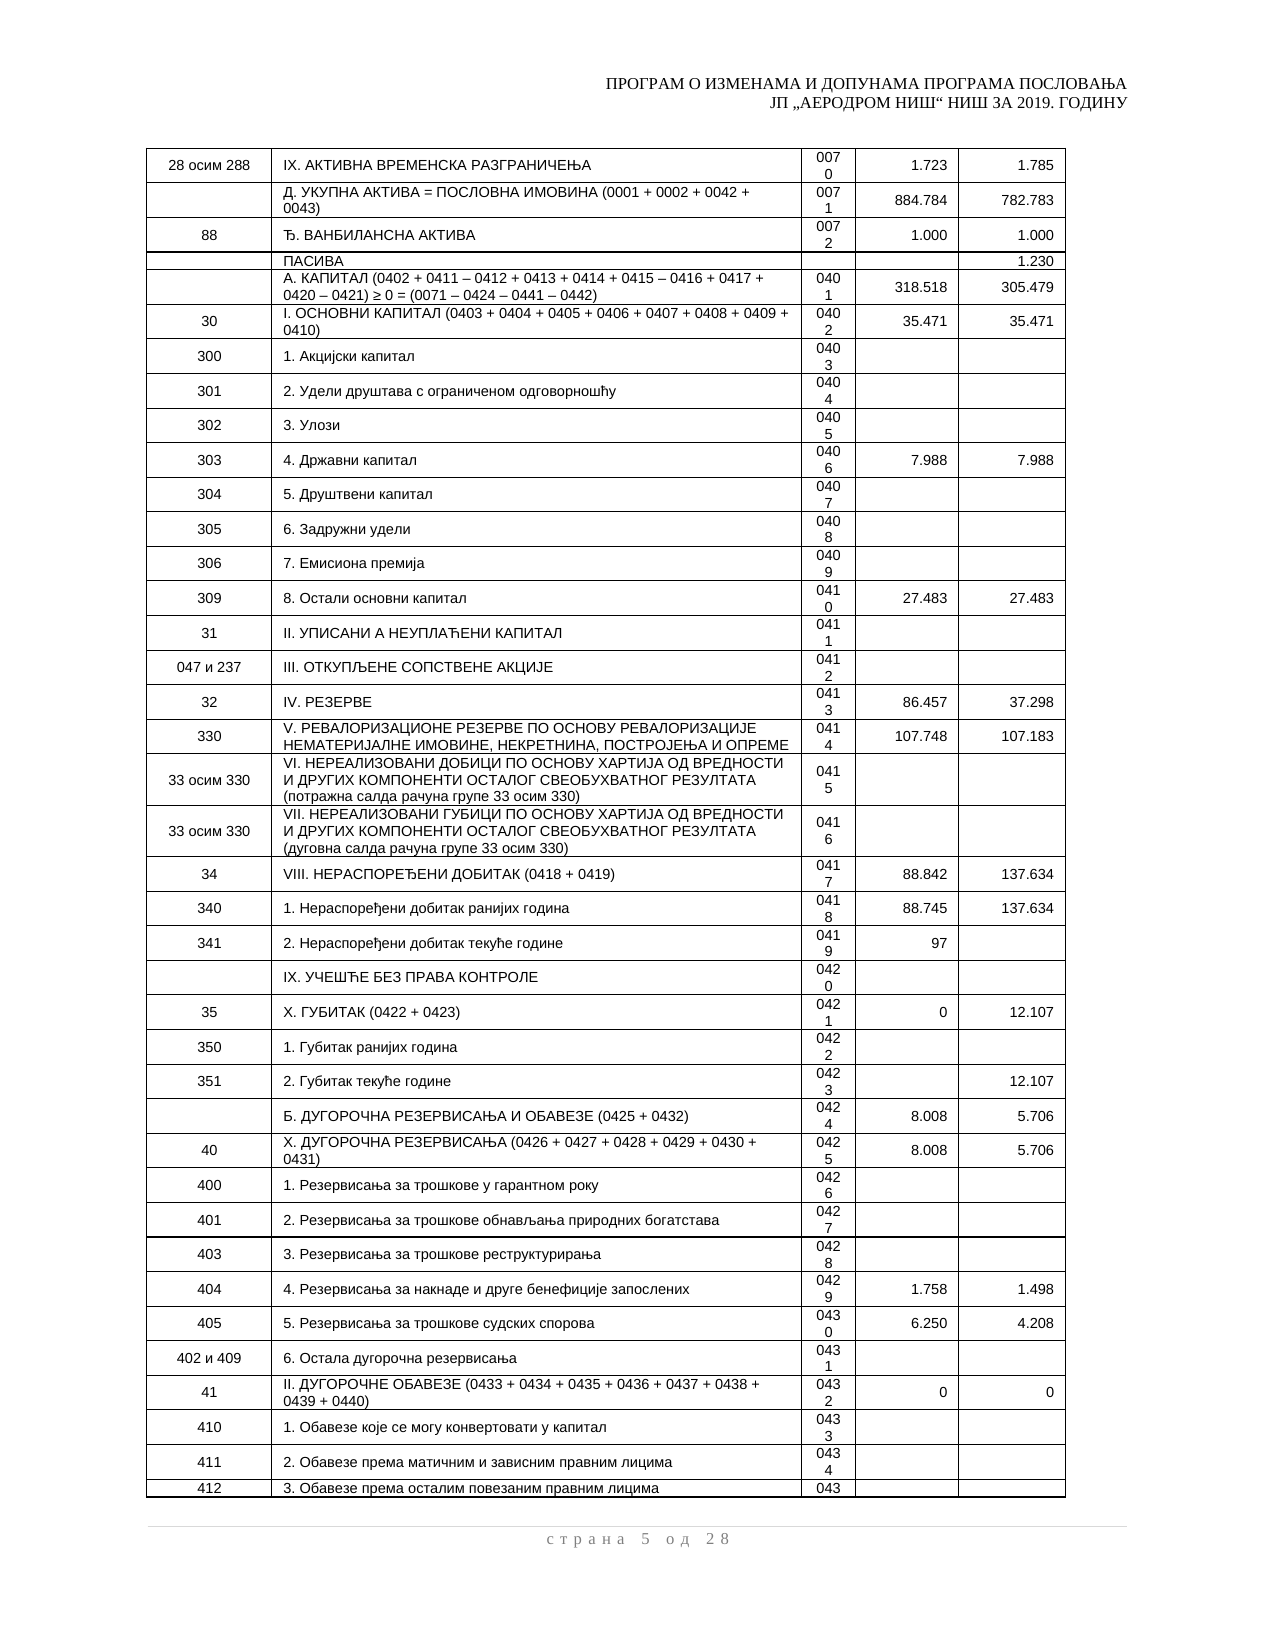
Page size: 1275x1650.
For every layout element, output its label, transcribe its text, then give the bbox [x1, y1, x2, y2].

table_cell 88.745 [856, 892, 958, 925]
table_cell 2. Удели друштава с ограниченом одговорношћу [272, 374, 801, 407]
table_cell 0432 [802, 1376, 855, 1409]
table_cell 303 [147, 443, 271, 477]
table_cell 12.107 [959, 995, 1065, 1029]
table_cell 31 [147, 616, 271, 649]
table_cell 404 [147, 1272, 271, 1306]
table_cell [802, 253, 855, 269]
table_cell [856, 616, 958, 649]
table_cell 0434 [802, 1445, 855, 1478]
table_cell [147, 183, 271, 217]
table_cell 86.457 [856, 685, 958, 719]
table_cell 32 [147, 685, 271, 719]
table_cell 0401 [802, 270, 855, 304]
table_cell 35.471 [856, 305, 958, 338]
table_cell [856, 253, 958, 269]
table_cell [959, 374, 1065, 407]
table_cell [856, 1065, 958, 1098]
table_cell 350 [147, 1030, 271, 1063]
table_cell 28 осим 288 [147, 149, 271, 182]
table_cell [856, 547, 958, 580]
table_cell [856, 1238, 958, 1271]
table_cell 2. Нераспоређени добитак текуће године [272, 926, 801, 960]
table_cell [856, 1341, 958, 1375]
table_cell 0424 [802, 1099, 855, 1133]
table_cell [856, 339, 958, 373]
table_cell 107.183 [959, 720, 1065, 753]
table_cell 0427 [802, 1203, 855, 1236]
table_cell [856, 1168, 958, 1202]
table_cell II. ДУГОРОЧНЕ ОБАВЕЗЕ (0433 + 0434 + 0435 + 0436 + 0437 + 0438 + 0439 + 0440) [272, 1376, 801, 1409]
table_cell 0408 [802, 512, 855, 546]
table_cell 412 [147, 1480, 271, 1496]
table_cell 0433 [802, 1410, 855, 1444]
table_cell 351 [147, 1065, 271, 1098]
table_cell [856, 1030, 958, 1063]
table_cell 0070 [802, 149, 855, 182]
table_cell [959, 1238, 1065, 1271]
table_cell 884.784 [856, 183, 958, 217]
table_cell [959, 512, 1065, 546]
table_cell 1. Губитак ранијих година [272, 1030, 801, 1063]
table_cell VI. НЕРЕАЛИЗОВАНИ ДОБИЦИ ПО ОСНОВУ ХАРТИЈА ОД ВРЕДНОСТИ И ДРУГИХ КОМПОНЕНТИ ОСТАЛОГ СВЕОБУХВАТНОГ РЕЗУЛТАТА (потражна салда рачуна групе 33 осим 330) [272, 754, 801, 805]
table_cell [959, 1445, 1065, 1478]
table_cell X. ДУГОРОЧНА РЕЗЕРВИСАЊА (0426 + 0427 + 0428 + 0429 + 0430 + 0431) [272, 1134, 801, 1167]
table_cell 7.988 [856, 443, 958, 477]
table_cell 107.748 [856, 720, 958, 753]
table_cell 6.250 [856, 1307, 958, 1340]
table_cell 0406 [802, 443, 855, 477]
table_cell [959, 961, 1065, 994]
table_cell 12.107 [959, 1065, 1065, 1098]
table_cell 3. Резервисања за трошкове реструктурирања [272, 1238, 801, 1271]
table_cell 41 [147, 1376, 271, 1409]
table_cell 0403 [802, 339, 855, 373]
table_cell 0405 [802, 409, 855, 442]
table_cell 0422 [802, 1030, 855, 1063]
table_cell 0412 [802, 651, 855, 684]
table_cell 7. Емисиона премија [272, 547, 801, 580]
table_cell 301 [147, 374, 271, 407]
table_cell [959, 1203, 1065, 1236]
table_cell [959, 478, 1065, 511]
table_cell 35.471 [959, 305, 1065, 338]
table_cell 403 [147, 1238, 271, 1271]
table_cell 305.479 [959, 270, 1065, 304]
table_cell [959, 616, 1065, 649]
table_cell 401 [147, 1203, 271, 1236]
table_cell 1.785 [959, 149, 1065, 182]
table_cell 97 [856, 926, 958, 960]
table_cell [856, 1410, 958, 1444]
table_cell IX. АКТИВНА ВРЕМЕНСКА РАЗГРАНИЧЕЊА [272, 149, 801, 182]
table_cell V. РЕВАЛОРИЗАЦИОНЕ РЕЗЕРВЕ ПО ОСНОВУ РЕВАЛОРИЗАЦИЈЕ НЕМАТЕРИЈАЛНЕ ИМОВИНЕ, НЕКРЕТНИНА, ПОСТРОЈЕЊА И ОПРЕМЕ [272, 720, 801, 753]
table_cell 137.634 [959, 892, 1065, 925]
table_cell 5. Друштвени капитал [272, 478, 801, 511]
table_cell 0416 [802, 806, 855, 856]
table_cell Ђ. ВАНБИЛАНСНА АКТИВА [272, 218, 801, 251]
table_cell [856, 512, 958, 546]
table_cell 0 [959, 1376, 1065, 1409]
table_cell 306 [147, 547, 271, 580]
table_cell 304 [147, 478, 271, 511]
table_cell 0420 [802, 961, 855, 994]
table_cell 0431 [802, 1341, 855, 1375]
table_cell [959, 409, 1065, 442]
table_cell [856, 1203, 958, 1236]
table_cell 0411 [802, 616, 855, 649]
table_cell 0430 [802, 1307, 855, 1340]
table_cell 0425 [802, 1134, 855, 1167]
table_cell 2. Обавезе према матичним и зависним правним лицима [272, 1445, 801, 1478]
table_cell [856, 806, 958, 856]
table_cell 0414 [802, 720, 855, 753]
table_cell 1.723 [856, 149, 958, 182]
table_cell 4. Резервисања за накнаде и друге бенефиције запослених [272, 1272, 801, 1306]
table_cell 27.483 [959, 581, 1065, 615]
table_cell [856, 754, 958, 805]
table_cell [147, 253, 271, 269]
table_cell 0407 [802, 478, 855, 511]
table_cell 0 [856, 995, 958, 1029]
table_cell [856, 1480, 958, 1496]
table_cell 4.208 [959, 1307, 1065, 1340]
table_cell 305 [147, 512, 271, 546]
table_cell 7.988 [959, 443, 1065, 477]
table_cell [959, 1410, 1065, 1444]
table_cell II. УПИСАНИ А НЕУПЛАЋЕНИ КАПИТАЛ [272, 616, 801, 649]
table_cell Б. ДУГОРОЧНА РЕЗЕРВИСАЊА И ОБАВЕЗЕ (0425 + 0432) [272, 1099, 801, 1133]
table_cell [959, 926, 1065, 960]
table_cell IX. УЧЕШЋЕ БЕЗ ПРАВА КОНТРОЛЕ [272, 961, 801, 994]
table_cell [856, 651, 958, 684]
table_cell 40 [147, 1134, 271, 1167]
table_cell 1.230 [959, 253, 1065, 269]
table_cell 0419 [802, 926, 855, 960]
table_cell 5.706 [959, 1099, 1065, 1133]
table_cell 341 [147, 926, 271, 960]
table_cell 318.518 [856, 270, 958, 304]
table_cell 0410 [802, 581, 855, 615]
table_cell III. ОТКУПЉЕНЕ СОПСТВЕНЕ АКЦИЈЕ [272, 651, 801, 684]
table_cell 88 [147, 218, 271, 251]
table_cell 1.000 [959, 218, 1065, 251]
table_cell [856, 478, 958, 511]
table_cell 27.483 [856, 581, 958, 615]
table_cell [856, 1445, 958, 1478]
table_cell 3. Улози [272, 409, 801, 442]
table_cell 0072 [802, 218, 855, 251]
table_cell 0409 [802, 547, 855, 580]
table_cell 30 [147, 305, 271, 338]
table_cell 0 [856, 1376, 958, 1409]
table_cell IV. РЕЗЕРВЕ [272, 685, 801, 719]
table_cell 0404 [802, 374, 855, 407]
table_cell 0423 [802, 1065, 855, 1098]
table_cell 6. Задружни удели [272, 512, 801, 546]
table_cell ПАСИВА [272, 253, 801, 269]
table_cell [959, 339, 1065, 373]
table_cell 33 осим 330 [147, 806, 271, 856]
table_cell 400 [147, 1168, 271, 1202]
table_cell [959, 754, 1065, 805]
table_cell 0426 [802, 1168, 855, 1202]
table_cell 8.008 [856, 1134, 958, 1167]
table_cell 0402 [802, 305, 855, 338]
table_cell I. ОСНОВНИ КАПИТАЛ (0403 + 0404 + 0405 + 0406 + 0407 + 0408 + 0409 + 0410) [272, 305, 801, 338]
table_cell [959, 806, 1065, 856]
table_cell [959, 547, 1065, 580]
table_cell 34 [147, 857, 271, 891]
table_cell 0418 [802, 892, 855, 925]
table_cell Д. УКУПНА АКТИВА = ПОСЛОВНА ИМОВИНА (0001 + 0002 + 0042 + 0043) [272, 183, 801, 217]
table_cell 410 [147, 1410, 271, 1444]
table_cell 0415 [802, 754, 855, 805]
table_cell 302 [147, 409, 271, 442]
table_cell 137.634 [959, 857, 1065, 891]
table_cell 340 [147, 892, 271, 925]
table_cell 1.758 [856, 1272, 958, 1306]
table_cell 1. Резервисања за трошкове у гарантном року [272, 1168, 801, 1202]
table_cell 33 осим 330 [147, 754, 271, 805]
table_cell 782.783 [959, 183, 1065, 217]
table_cell 0435 [802, 1480, 855, 1496]
table_cell VII. НЕРЕАЛИЗОВАНИ ГУБИЦИ ПО ОСНОВУ ХАРТИЈА ОД ВРЕДНОСТИ И ДРУГИХ КОМПОНЕНТИ ОСТАЛОГ СВЕОБУХВАТНОГ РЕЗУЛТАТА (дуговна салда рачуна групе 33 осим 330) [272, 806, 801, 856]
table_cell 8.008 [856, 1099, 958, 1133]
table_cell 330 [147, 720, 271, 753]
table_cell VIII. НЕРАСПОРЕЂЕНИ ДОБИТАК (0418 + 0419) [272, 857, 801, 891]
table_cell X. ГУБИТАК (0422 + 0423) [272, 995, 801, 1029]
table_cell 1.498 [959, 1272, 1065, 1306]
table_cell 300 [147, 339, 271, 373]
table_cell 1. Акцијски капитал [272, 339, 801, 373]
table_cell 88.842 [856, 857, 958, 891]
table_cell 5.706 [959, 1134, 1065, 1167]
table_cell 047 и 237 [147, 651, 271, 684]
table_cell [147, 961, 271, 994]
table_cell [959, 1341, 1065, 1375]
table_cell [856, 374, 958, 407]
table_cell 5. Резервисања за трошкове судских спорова [272, 1307, 801, 1340]
table_cell 0429 [802, 1272, 855, 1306]
table_cell 0071 [802, 183, 855, 217]
table_cell 1.000 [856, 218, 958, 251]
table_cell 405 [147, 1307, 271, 1340]
table_cell 309 [147, 581, 271, 615]
table_cell [959, 1480, 1065, 1496]
table_cell 37.298 [959, 685, 1065, 719]
table_cell 0421 [802, 995, 855, 1029]
table_cell 411 [147, 1445, 271, 1478]
table_cell [856, 409, 958, 442]
table_cell 8. Остали основни капитал [272, 581, 801, 615]
table_cell 2. Резервисања за трошкове обнављања природних богатстава [272, 1203, 801, 1236]
table_cell [147, 270, 271, 304]
table_cell 0417 [802, 857, 855, 891]
table_cell 35 [147, 995, 271, 1029]
table_cell А. КАПИТАЛ (0402 + 0411 – 0412 + 0413 + 0414 + 0415 – 0416 + 0417 + 0420 – 0421) ≥ 0 = (0071 – 0424 – 0441 – 0442) [272, 270, 801, 304]
table_cell 1. Обавезе које се могу конвертовати у капитал [272, 1410, 801, 1444]
table_cell 6. Остала дугорочна резервисања [272, 1341, 801, 1375]
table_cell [272, 1480, 801, 1496]
table_cell [959, 1168, 1065, 1202]
table_cell 0413 [802, 685, 855, 719]
table_cell 0428 [802, 1238, 855, 1271]
table_cell 1. Нераспоређени добитак ранијих година [272, 892, 801, 925]
table_cell [147, 1099, 271, 1133]
table_cell [959, 651, 1065, 684]
table_cell 2. Губитак текуће године [272, 1065, 801, 1098]
table_cell [856, 961, 958, 994]
table_cell [959, 1030, 1065, 1063]
table_cell 402 и 409 [147, 1341, 271, 1375]
table_cell 4. Државни капитал [272, 443, 801, 477]
